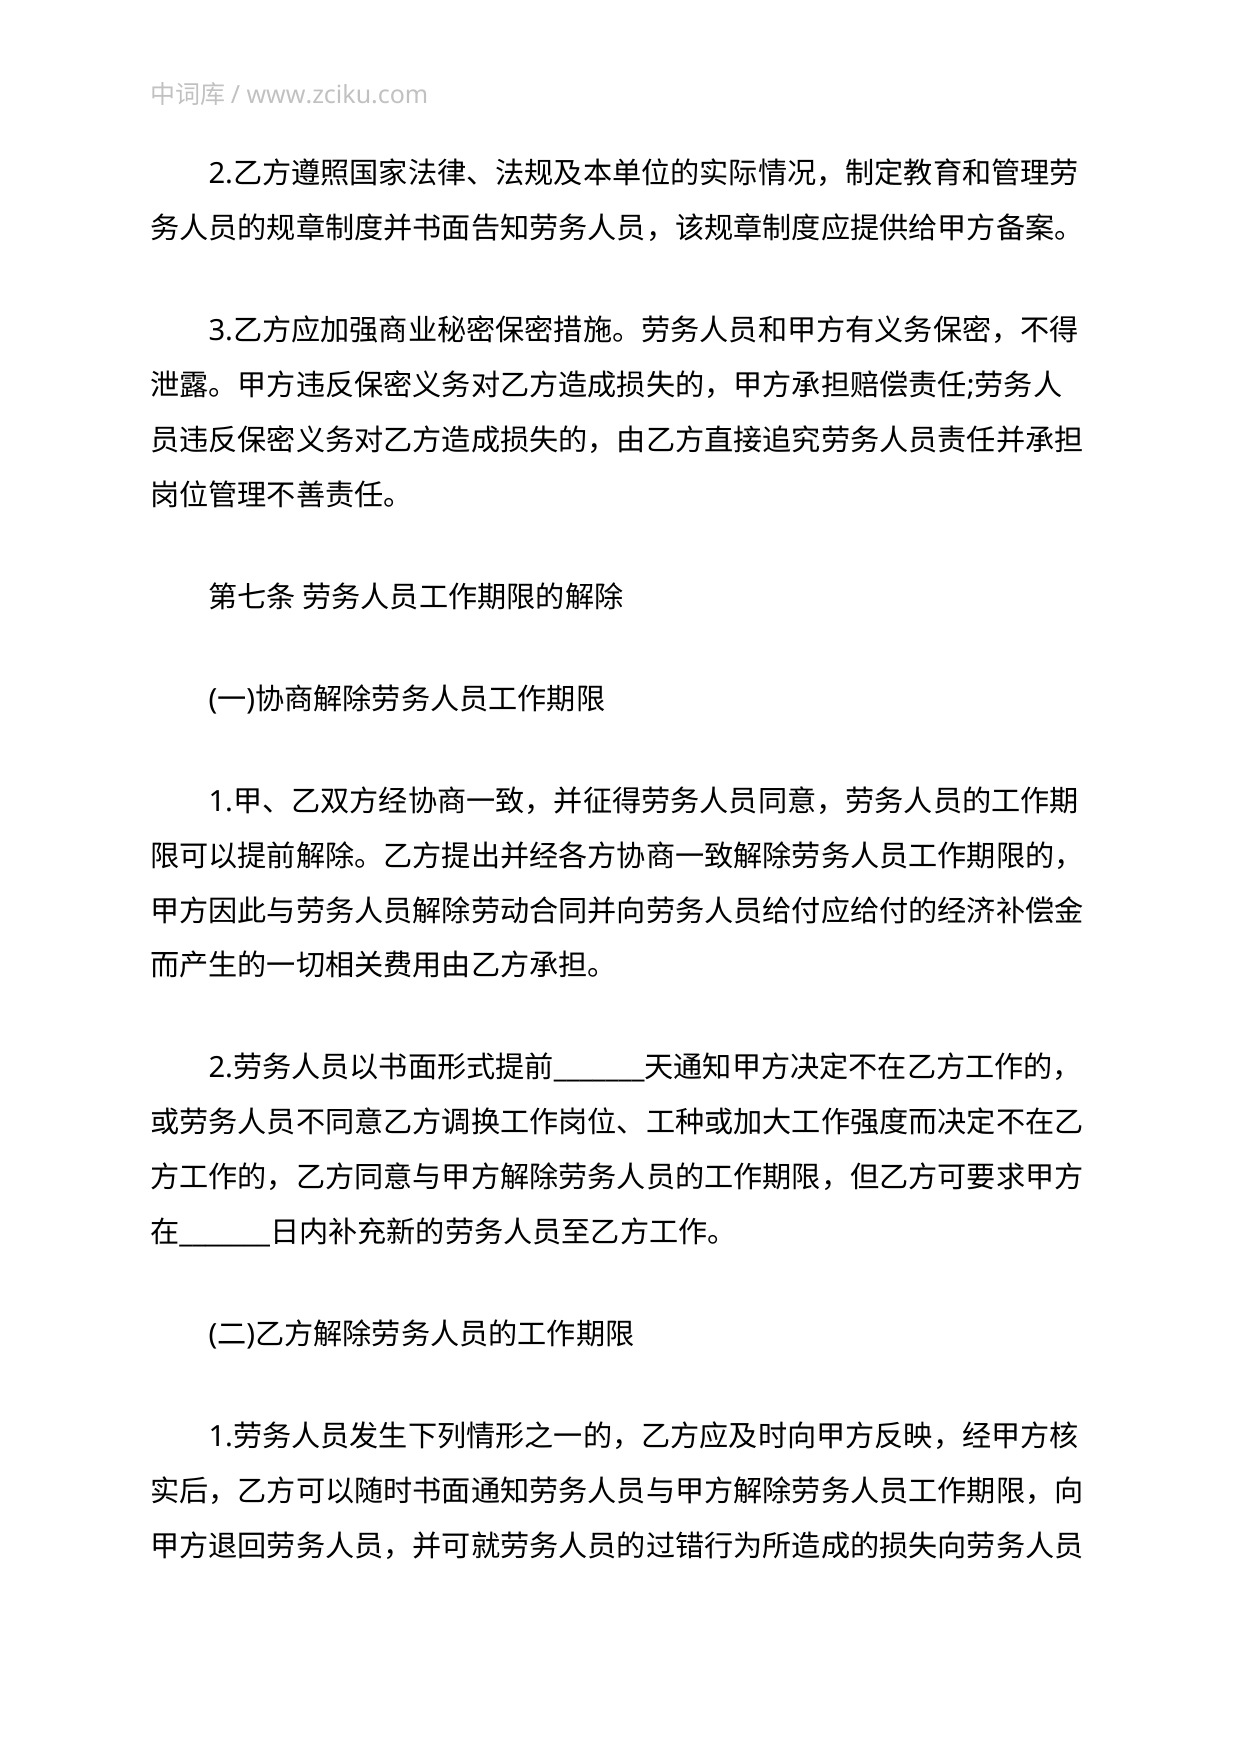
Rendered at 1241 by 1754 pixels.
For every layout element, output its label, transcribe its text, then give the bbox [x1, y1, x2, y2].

text (二)乙方解除劳务人员的工作期限 [150, 1311, 1090, 1353]
text (一)协商解除劳务人员工作期限 [150, 675, 1090, 718]
text 第七条 劳务人员工作期限的解除 [150, 573, 1090, 616]
text 3.乙方应加强商业秘密保密措施。劳务人员和甲方有义务保密，不得泄露。甲方违反保密义务对乙方造成损失的，甲方承担赔偿责任;劳务人员违反保密义务对乙方造成损失的，由乙方直接追究劳务人员责任并承担岗位管理不善责任。 [150, 307, 1090, 514]
text 2.劳务人员以书面形式提前_______天通知甲方决定不在乙方工作的，或劳务人员不同意乙方调换工作岗位、工种或加大工作强度而决定不在乙方工作的，乙方同意与甲方解除劳务人员的工作期限，但乙方可要求甲方在_______日内补充新的劳务人员至乙方工作。 [150, 1044, 1090, 1251]
text 1.甲、乙双方经协商一致，并征得劳务人员同意，劳务人员的工作期限可以提前解除。乙方提出并经各方协商一致解除劳务人员工作期限的，甲方因此与劳务人员解除劳动合同并向劳务人员给付应给付的经济补偿金而产生的一切相关费用由乙方承担。 [150, 777, 1090, 984]
text 2.乙方遵照国家法律、法规及本单位的实际情况，制定教育和管理劳务人员的规章制度并书面告知劳务人员，该规章制度应提供给甲方备案。 [150, 150, 1090, 247]
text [150, 1412, 1090, 1565]
